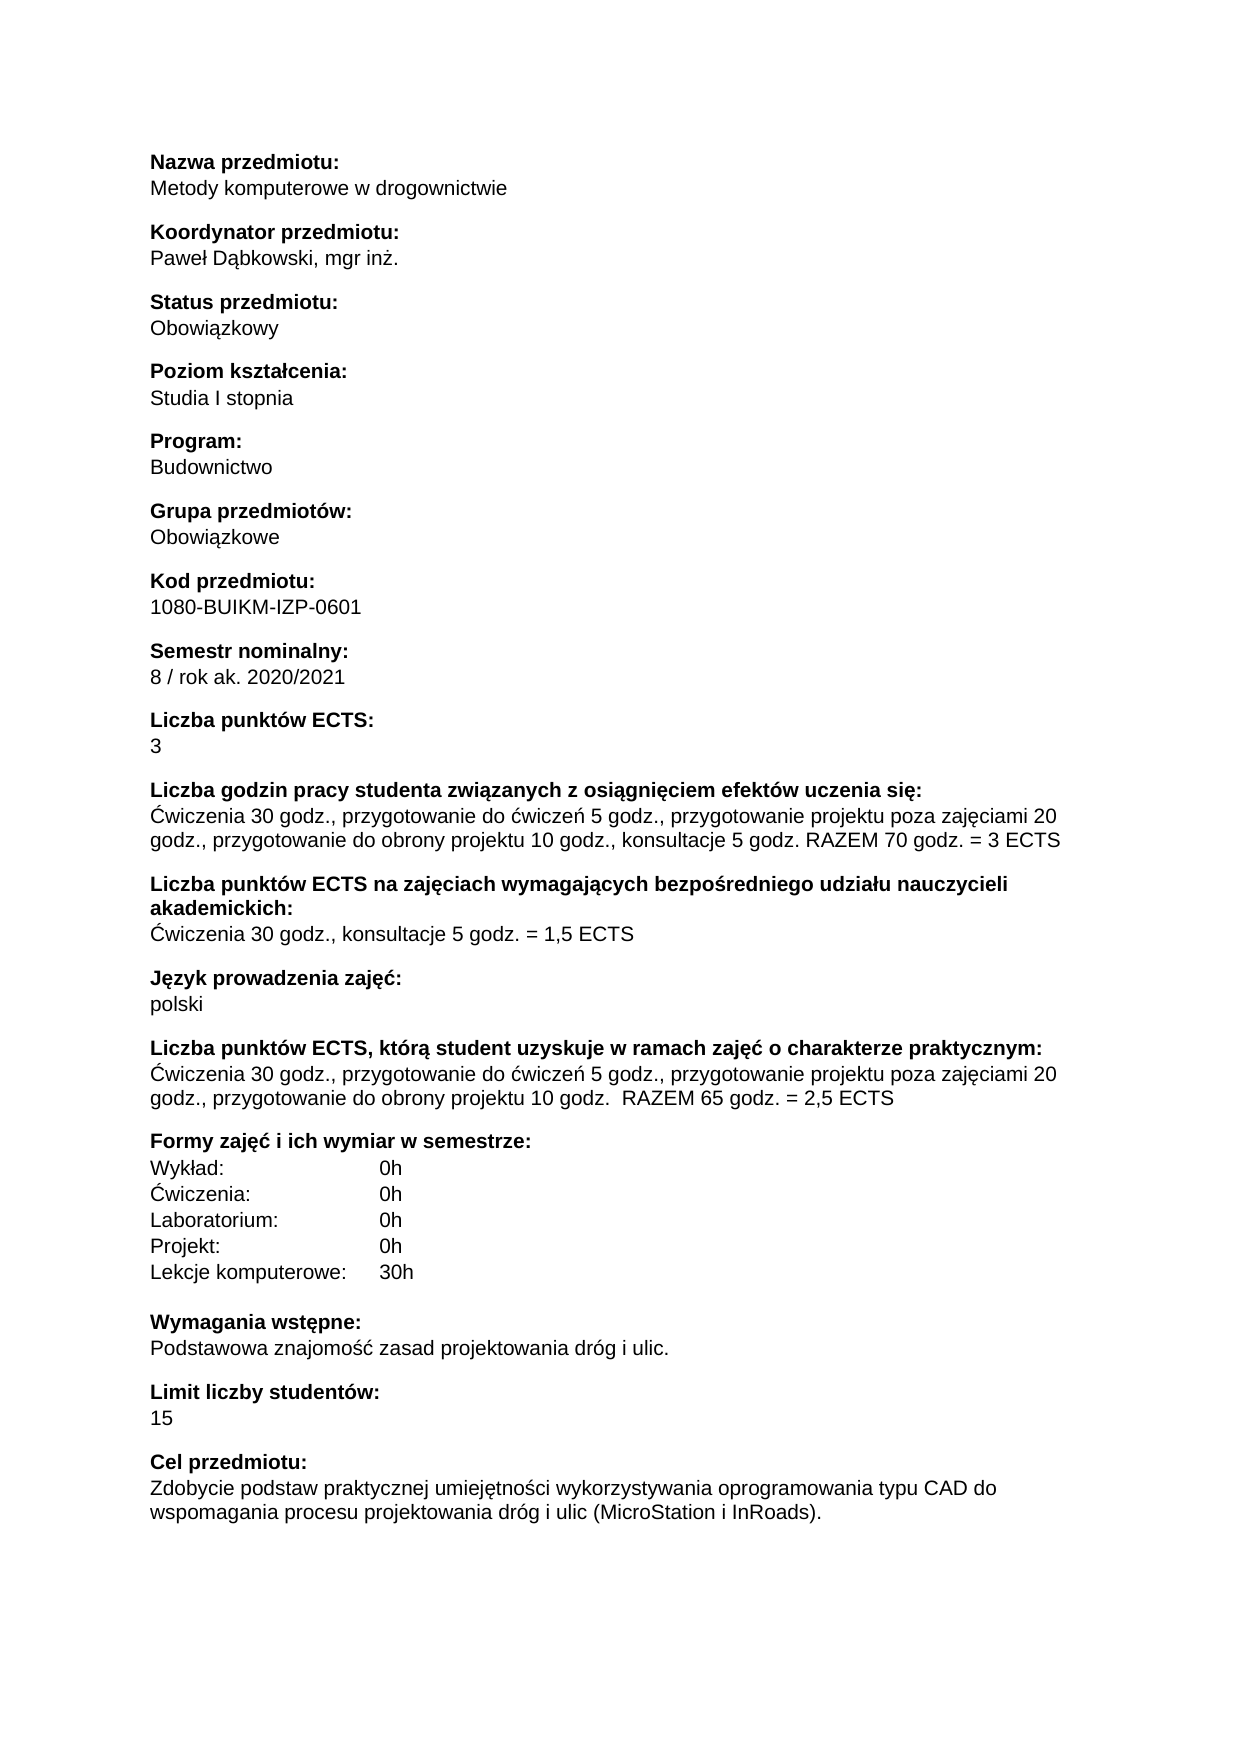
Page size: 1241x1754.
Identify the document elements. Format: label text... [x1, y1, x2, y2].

table_cell Ćwiczenia: [140, 1182, 367, 1206]
text Liczba punktów ECTS na zajęciach wymagających bezpośredniego udziału nauczycieli akademickich: [150, 872, 1090, 920]
table_cell 0h [369, 1180, 597, 1206]
table_cell 30h [369, 1258, 597, 1284]
table_cell 0h [369, 1206, 597, 1232]
table_cell Laboratorium: [140, 1208, 367, 1232]
text Semestr nominalny: [150, 638, 1090, 662]
text polski [150, 992, 1090, 1016]
text Zdobycie podstaw praktycznej umiejętności wykorzystywania oprogramowania typu CAD do wspomagania procesu projektowania dróg i ulic (MicroStation i InRoads). [150, 1476, 1090, 1523]
text Ćwiczenia 30 godz., przygotowanie do ćwiczeń 5 godz., przygotowanie projektu poza zajęciami 20 godz., przygotowanie do obrony projektu 10 godz. RAZEM 65 godz. = 2,5 ECTS [150, 1061, 1090, 1109]
text Grupa przedmiotów: [150, 499, 1090, 523]
text Obowiązkowe [150, 525, 1090, 549]
table_cell Projekt: [140, 1234, 367, 1258]
text Metody komputerowe w drogownictwie [150, 176, 1090, 200]
text Budownictwo [150, 455, 1090, 479]
text 8 / rok ak. 2020/2021 [150, 664, 1090, 688]
text Liczba punktów ECTS, którą student uzyskuje w ramach zajęć o charakterze praktycznym: [150, 1035, 1090, 1059]
text Liczba punktów ECTS: [150, 708, 1090, 732]
text Ćwiczenia 30 godz., przygotowanie do ćwiczeń 5 godz., przygotowanie projektu poza zajęciami 20 godz., przygotowanie do obrony projektu 10 godz., konsultacje 5 godz. RAZEM 70 godz. = 3 ECTS [150, 804, 1090, 852]
text Obowiązkowy [150, 316, 1090, 339]
text 15 [150, 1406, 1090, 1430]
table_header Wykład: [140, 1156, 367, 1180]
text Poziom kształcenia: [150, 359, 1090, 383]
text Limit liczby studentów: [150, 1380, 1090, 1404]
table_header 0h [369, 1156, 597, 1180]
text Podstawowa znajomość zasad projektowania dróg i ulic. [150, 1336, 1090, 1360]
text Formy zajęć i ich wymiar w semestrze: [150, 1129, 1090, 1153]
text Koordynator przedmiotu: [150, 220, 1090, 244]
text 1080-BUIKM-IZP-0601 [150, 595, 1090, 619]
text Nazwa przedmiotu: [150, 150, 1090, 174]
text Język prowadzenia zajęć: [150, 966, 1090, 989]
text Studia I stopnia [150, 385, 1090, 409]
text Wymagania wstępne: [150, 1310, 1090, 1334]
text Liczba godzin pracy studenta związanych z osiągnięciem efektów uczenia się: [150, 778, 1090, 802]
text Kod przedmiotu: [150, 569, 1090, 593]
text Status przedmiotu: [150, 289, 1090, 313]
table_cell 0h [369, 1232, 597, 1258]
text Program: [150, 429, 1090, 453]
text Cel przedmiotu: [150, 1449, 1090, 1473]
text Paweł Dąbkowski, mgr inż. [150, 246, 1090, 270]
text Ćwiczenia 30 godz., konsultacje 5 godz. = 1,5 ECTS [150, 922, 1090, 946]
text 3 [150, 734, 1090, 758]
table_cell Lekcje komputerowe: [140, 1260, 367, 1284]
